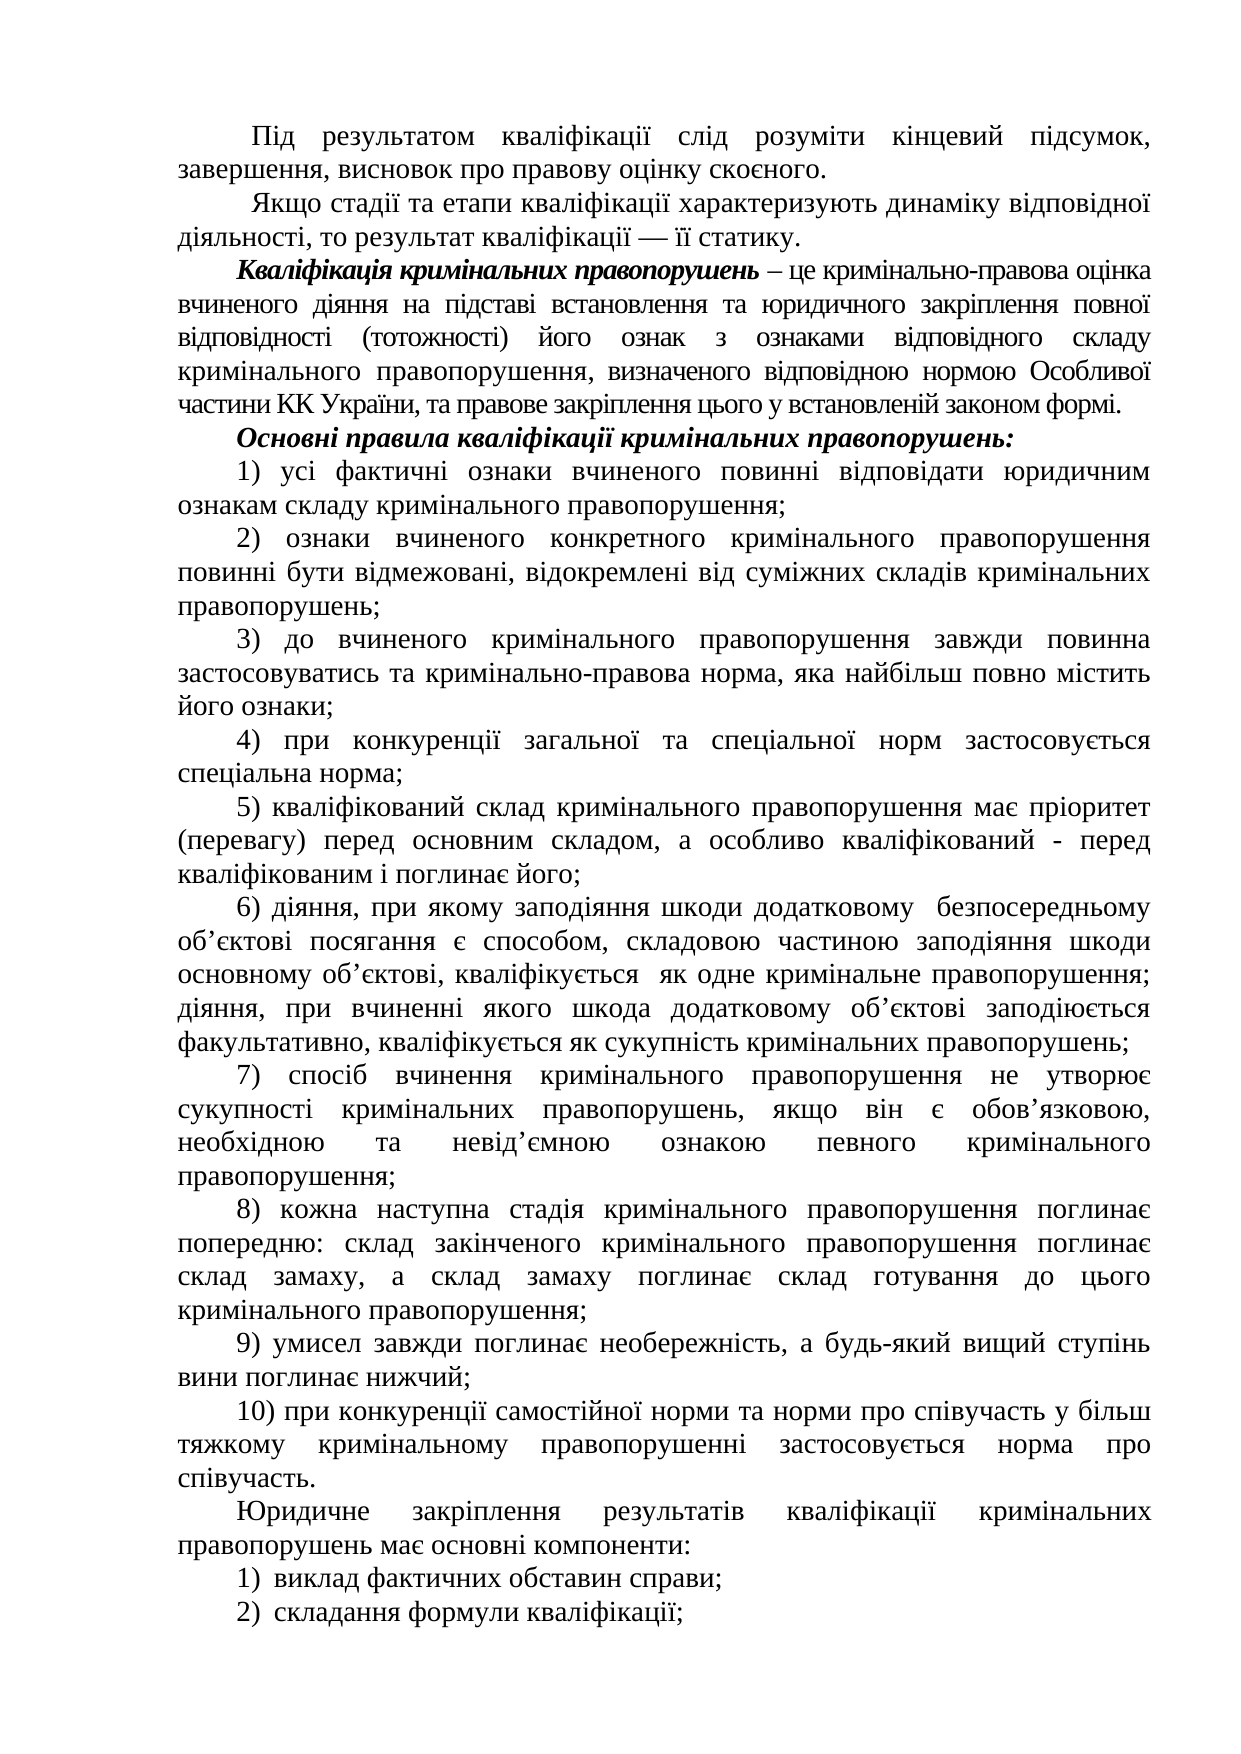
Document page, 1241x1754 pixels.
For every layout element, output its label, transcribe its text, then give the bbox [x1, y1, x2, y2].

text 4) при конкуренції загальної та спеціальної норм застосовується спеціальна норма; [177, 722, 1152, 789]
text Основні правила кваліфікації кримінальних правопорушень: [177, 420, 1152, 453]
text 6) діяння, при якому заподіяння шкоди додатковому безпосередньому об’єктові посягання є способом, складовою частиною заподіяння шкоди основному об’єктові, кваліфікується як одне кримінальне правопорушення; діяння, при вчиненні якого шкода додатковому об’єктові заподіюється факультативно, кваліфікується як сукупність кримінальних правопорушень; [177, 889, 1152, 1057]
text Кваліфікація кримінальних правопорушень – це кримінально-правова оцінка вчиненого діяння на підставі встановлення та юридичного закріплення повної відповідності (тотожності) його ознак з ознаками відповідного складу кримінального правопорушення, визначеного відповідною нормою Особливої частини КК України, та правове закріплення цього у встановленій законом формі. [177, 252, 1152, 420]
text Юридичне закріплення результатів кваліфікації кримінальних правопорушень має основні компоненти: [177, 1493, 1152, 1560]
text 2) ознаки вчиненого конкретного кримінального правопорушення повинні бути відмежовані, відокремлені від суміжних складів кримінальних правопорушень; [177, 521, 1152, 621]
text 1) усі фактичні ознаки вчиненого повинні відповідати юридичним ознакам складу кримінального правопорушення; [177, 453, 1152, 521]
text 5) кваліфікований склад кримінального правопорушення має пріоритет (перевагу) перед основним складом, а особливо кваліфікований - перед кваліфікованим і поглинає його; [177, 789, 1152, 889]
list виклад фактичних обставин справи; [236, 1560, 1152, 1594]
text 10) при конкуренції самостійної норми та норми про співучасть у більш тяжкому кримінальному правопорушенні застосовується норма про співучасть. [177, 1393, 1152, 1493]
text 8) кожна наступна стадія кримінального правопорушення поглинає попередню: склад закінченого кримінального правопорушення поглинає склад замаху, а склад замаху поглинає склад готування до цього кримінального правопорушення; [177, 1191, 1152, 1326]
list складання формули кваліфікації; [236, 1594, 1152, 1627]
text 7) спосіб вчинення кримінального правопорушення не утворює сукупності кримінальних правопорушень, якщо він є обов’язковою, необхідною та невід’ємною ознакою певного кримінального правопорушення; [177, 1057, 1152, 1191]
text 3) до вчиненого кримінального правопорушення завжди повинна застосовуватись та кримінально-правова норма, яка найбільш повно містить його ознаки; [177, 621, 1152, 722]
text Під результатом кваліфікації слід розуміти кінцевий підсумок, завершення, висновок про правову оцінку скоєного. [177, 118, 1152, 185]
text 9) умисел завжди поглинає необережність, а будь-який вищий ступінь вини поглинає нижчий; [177, 1326, 1152, 1393]
text Якщо стадії та етапи кваліфікації характеризують динаміку відповідної діяльності, то результат кваліфікації — її статику. [177, 185, 1152, 252]
